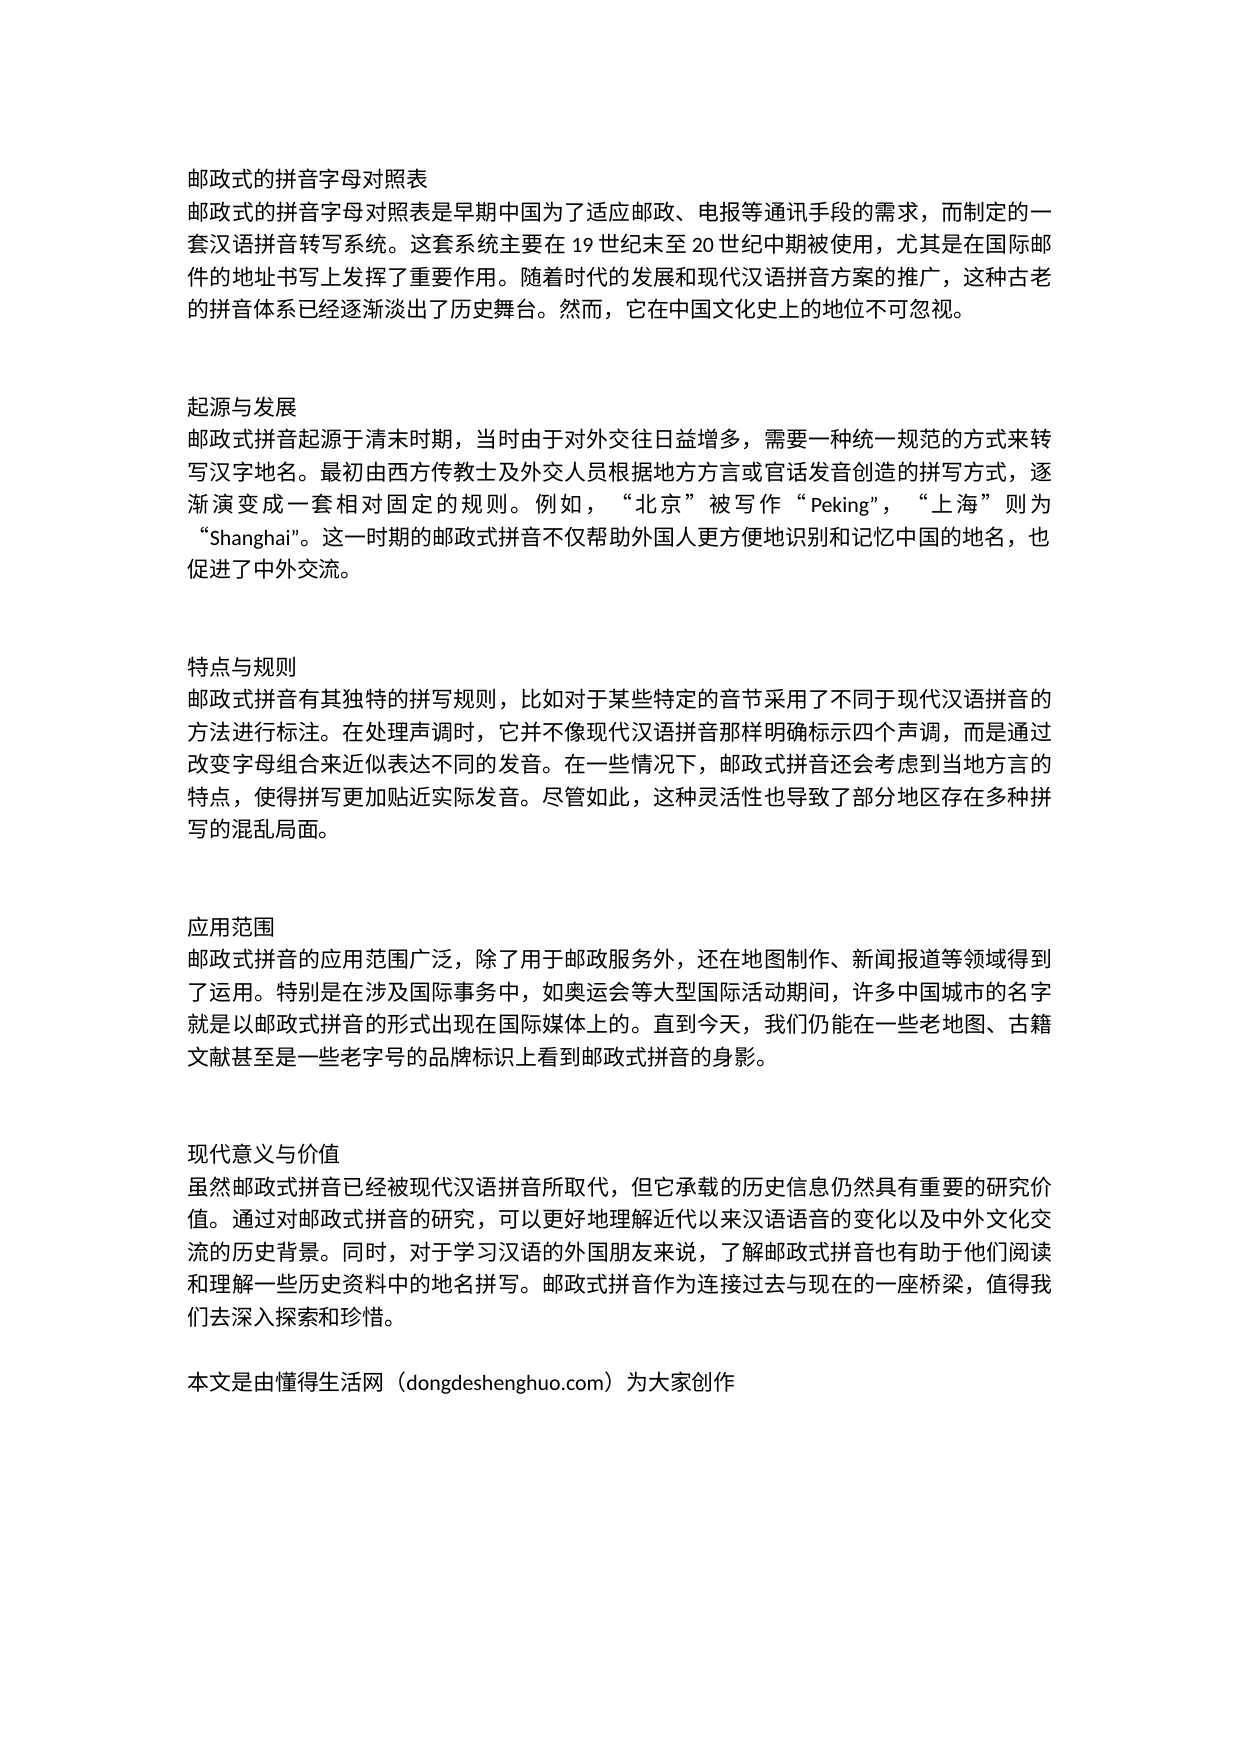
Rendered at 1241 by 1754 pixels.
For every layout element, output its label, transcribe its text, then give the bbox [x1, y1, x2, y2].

text 邮政式拼音起源于清末时期，当时由于对外交往日益增多，需要一种统一规范的方式来转写汉字地名。最初由西方传教士及外交人员根据地方方言或官话发音创造的拼写方式，逐渐演变成一套相对固定的规则。例如，“北京”被写作“Peking”，“上海”则为“Shanghai”。这一时期的邮政式拼音不仅帮助外国人更方便地识别和记忆中国的地名，也促进了中外交流。 [187, 422, 1053, 584]
text 邮政式拼音有其独特的拼写规则，比如对于某些特定的音节采用了不同于现代汉语拼音的方法进行标注。在处理声调时，它并不像现代汉语拼音那样明确标示四个声调，而是通过改变字母组合来近似表达不同的发音。在一些情况下，邮政式拼音还会考虑到当地方言的特点，使得拼写更加贴近实际发音。尽管如此，这种灵活性也导致了部分地区存在多种拼写的混乱局面。 [187, 682, 1053, 844]
text 邮政式的拼音字母对照表是早期中国为了适应邮政、电报等通讯手段的需求，而制定的一套汉语拼音转写系统。这套系统主要在19世纪末至20世纪中期被使用，尤其是在国际邮件的地址书写上发挥了重要作用。随着时代的发展和现代汉语拼音方案的推广，这种古老的拼音体系已经逐渐淡出了历史舞台。然而，它在中国文化史上的地位不可忽视。 [187, 194, 1053, 324]
text 虽然邮政式拼音已经被现代汉语拼音所取代，但它承载的历史信息仍然具有重要的研究价值。通过对邮政式拼音的研究，可以更好地理解近代以来汉语语音的变化以及中外文化交流的历史背景。同时，对于学习汉语的外国朋友来说，了解邮政式拼音也有助于他们阅读和理解一些历史资料中的地名拼写。邮政式拼音作为连接过去与现在的一座桥梁，值得我们去深入探索和珍惜。 [187, 1169, 1053, 1332]
text 邮政式的拼音字母对照表 [187, 162, 1053, 194]
text 本文是由懂得生活网（dongdeshenghuo.com）为大家创作 [187, 1364, 1053, 1397]
text 特点与规则 [187, 649, 1053, 682]
text 起源与发展 [187, 389, 1053, 422]
text 邮政式拼音的应用范围广泛，除了用于邮政服务外，还在地图制作、新闻报道等领域得到了运用。特别是在涉及国际事务中，如奥运会等大型国际活动期间，许多中国城市的名字就是以邮政式拼音的形式出现在国际媒体上的。直到今天，我们仍能在一些老地图、古籍文献甚至是一些老字号的品牌标识上看到邮政式拼音的身影。 [187, 942, 1053, 1072]
text 应用范围 [187, 909, 1053, 942]
text 现代意义与价值 [187, 1137, 1053, 1169]
